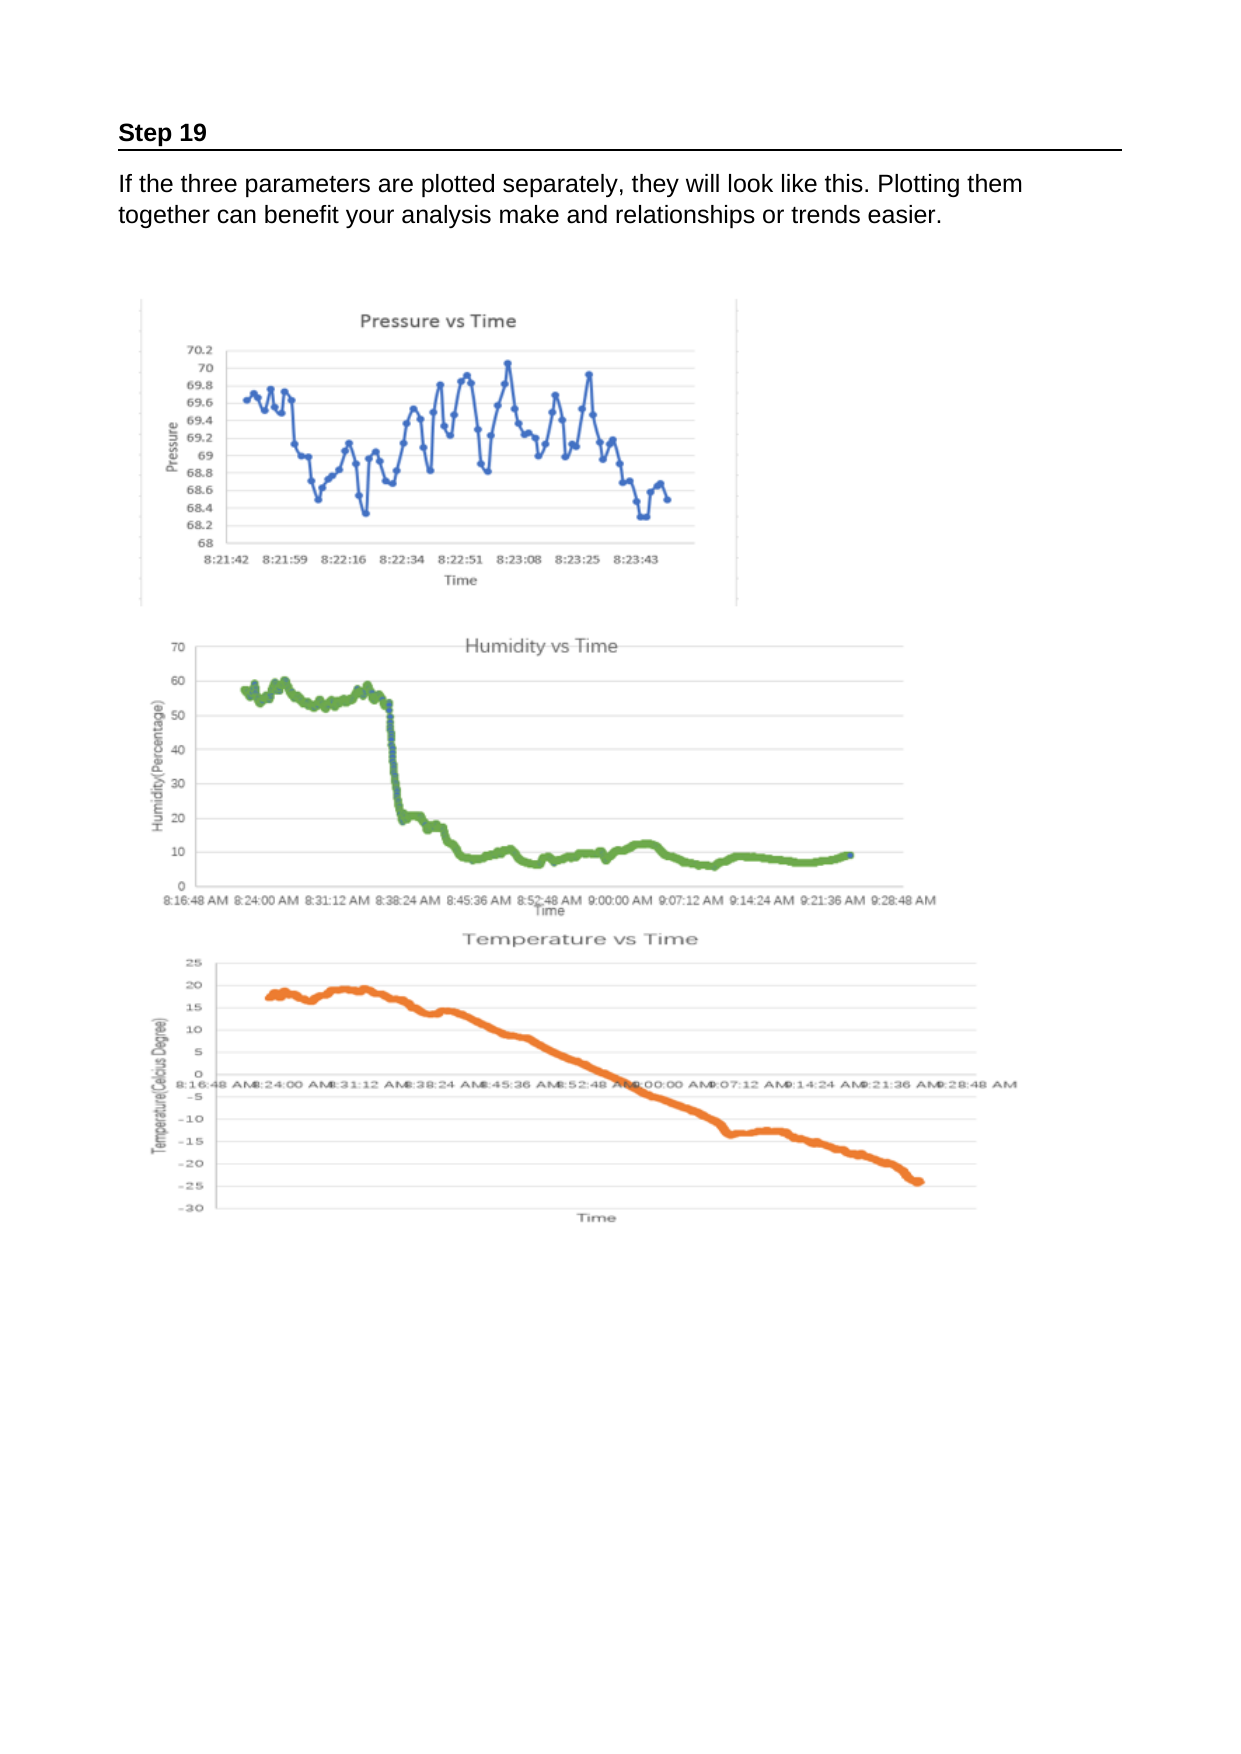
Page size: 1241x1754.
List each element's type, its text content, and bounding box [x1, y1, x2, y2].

picture [118, 296, 1123, 1249]
text If the three parameters are plotted separately, they will look like this. Plotting them together can benefit your analysis make and relationships or trends easier. [118, 169, 1122, 229]
text Step 19 [118, 118, 1122, 149]
